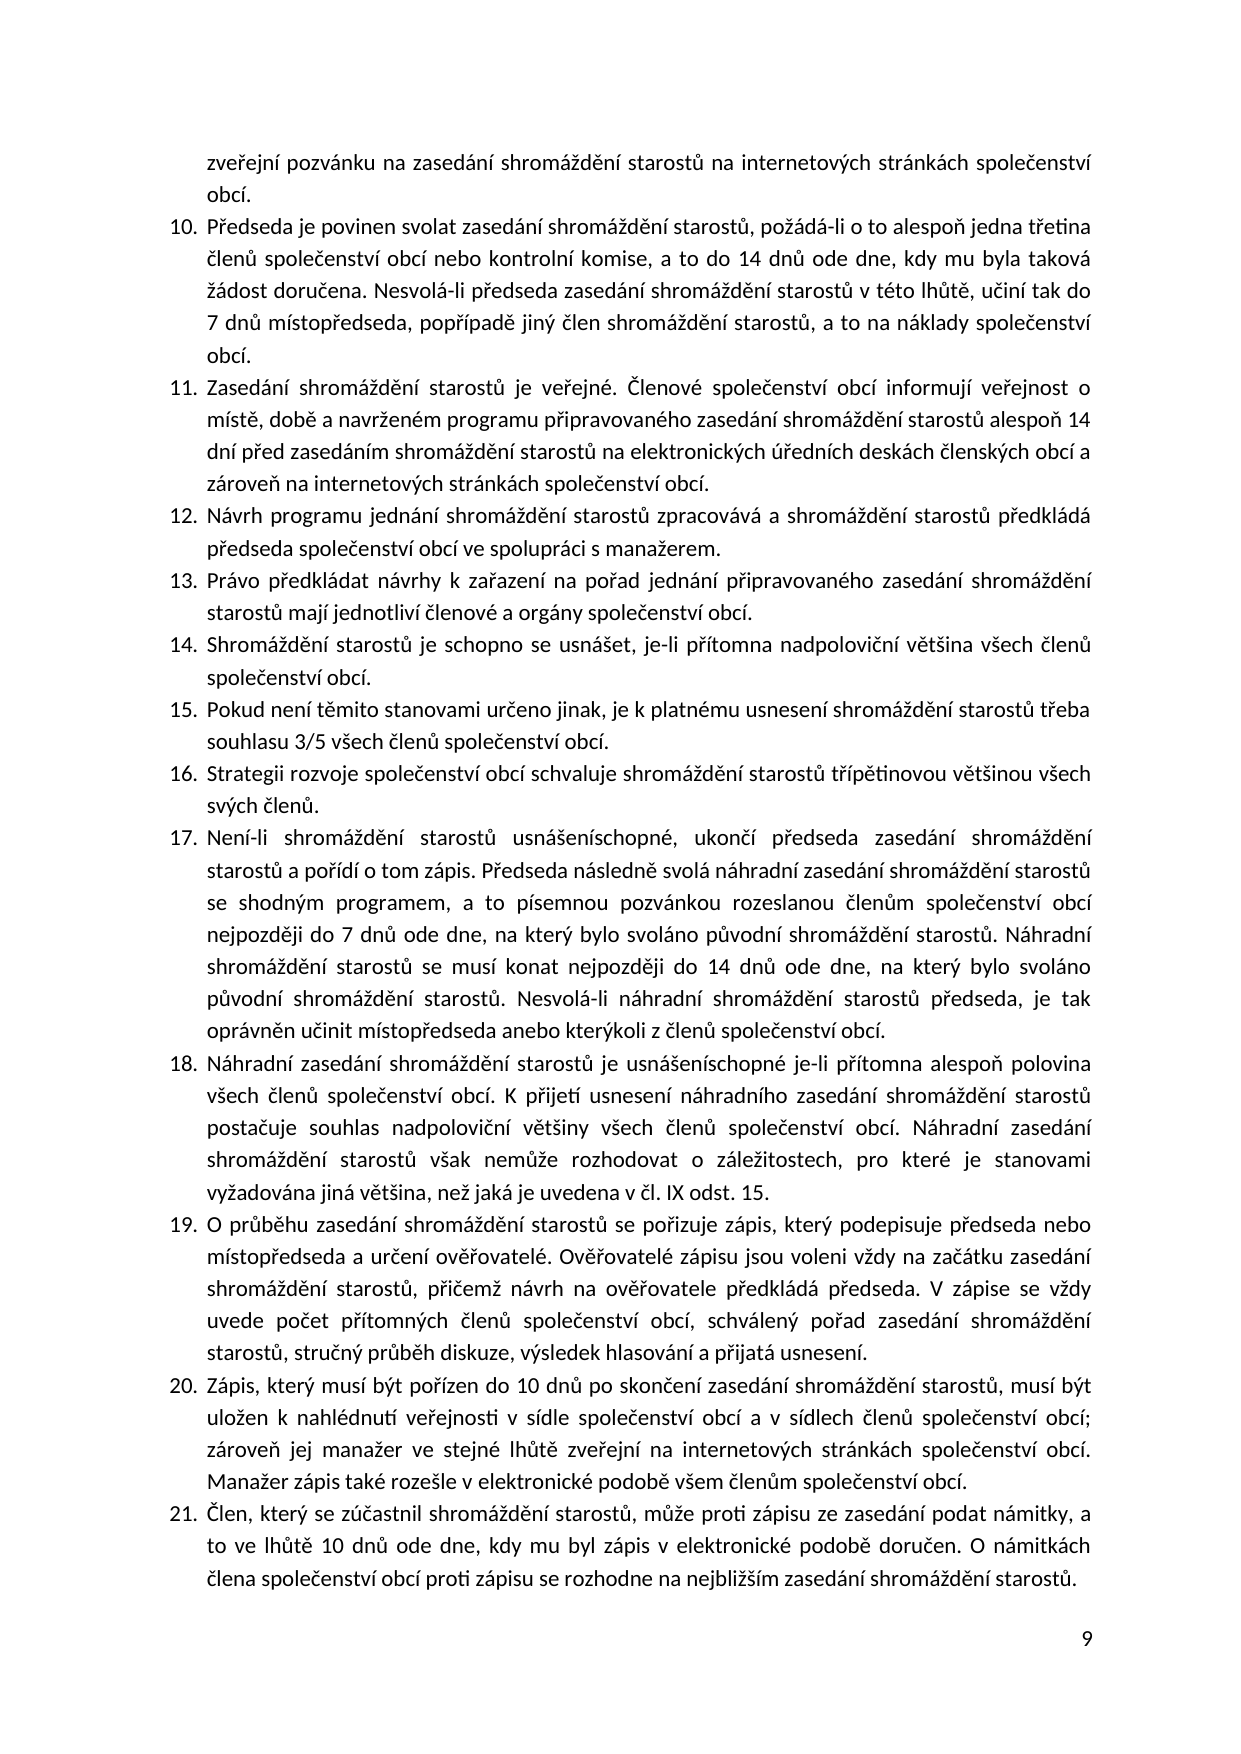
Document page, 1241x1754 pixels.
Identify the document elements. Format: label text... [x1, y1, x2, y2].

list Předseda je povinen svolat zasedání shromáždění starostů, požádá-li o to alespoň jedna třetina členů společenství obcí nebo kontrolní komise, a to do 14 dnů ode dne, kdy mu byla taková žádost doručena. Nesvolá-li předseda zasedání shromáždění starostů v této lhůtě, učiní tak do 7 dnů místopředseda, popřípadě jiný člen shromáždění starostů, a to na náklady společenství obcí. [169, 212, 1093, 369]
list Není-li shromáždění starostů usnášeníschopné, ukončí předseda zasedání shromáždění starostů a pořídí o tom zápis. Předseda následně svolá náhradní zasedání shromáždění starostů se shodným programem, a to písemnou pozvánkou rozeslanou členům společenství obcí nejpozději do 7 dnů ode dne, na který bylo svoláno původní shromáždění starostů. Náhradní shromáždění starostů se musí konat nejpozději do 14 dnů ode dne, na který bylo svoláno původní shromáždění starostů. Nesvolá-li náhradní shromáždění starostů předseda, je tak oprávněn učinit místopředseda anebo kterýkoli z členů společenství obcí. [169, 823, 1093, 1045]
list Shromáždění starostů je schopno se usnášet, je-li přítomna nadpoloviční většina všech členů společenství obcí. [169, 630, 1093, 691]
list Pokud není těmito stanovami určeno jinak, je k platnému usnesení shromáždění starostů třeba souhlasu 3/5 všech členů společenství obcí. [169, 695, 1093, 755]
list Zasedání shromáždění starostů je veřejné. Členové společenství obcí informují veřejnost o místě, době a navrženém programu připravovaného zasedání shromáždění starostů alespoň 14 dní před zasedáním shromáždění starostů na elektronických úředních deskách členských obcí a zároveň na internetových stránkách společenství obcí. [169, 373, 1093, 497]
list Člen, který se zúčastnil shromáždění starostů, může proti zápisu ze zasedání podat námitky, a to ve lhůtě 10 dnů ode dne, kdy mu byl zápis v elektronické podobě doručen. O námitkách člena společenství obcí proti zápisu se rozhodne na nejbližším zasedání shromáždění starostů. [169, 1499, 1093, 1592]
list Náhradní zasedání shromáždění starostů je usnášeníschopné je-li přítomna alespoň polovina všech členů společenství obcí. K přijetí usnesení náhradního zasedání shromáždění starostů postačuje souhlas nadpoloviční většiny všech členů společenství obcí. Náhradní zasedání shromáždění starostů však nemůže rozhodovat o záležitostech, pro které je stanovami vyžadována jiná většina, než jaká je uvedena v čl. IX odst. 15. [169, 1049, 1093, 1206]
list Zápis, který musí být pořízen do 10 dnů po skončení zasedání shromáždění starostů, musí být uložen k nahlédnutí veřejnosti v sídle společenství obcí a v sídlech členů společenství obcí; zároveň jej manažer ve stejné lhůtě zveřejní na internetových stránkách společenství obcí. Manažer zápis také rozešle v elektronické podobě všem členům společenství obcí. [169, 1371, 1093, 1495]
list Strategii rozvoje společenství obcí schvaluje shromáždění starostů třípětinovou většinou všech svých členů. [169, 759, 1093, 819]
list Právo předkládat návrhy k zařazení na pořad jednání připravovaného zasedání shromáždění starostů mají jednotliví členové a orgány společenství obcí. [169, 566, 1093, 626]
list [169, 148, 1093, 208]
list Návrh programu jednání shromáždění starostů zpracovává a shromáždění starostů předkládá předseda společenství obcí ve spolupráci s manažerem. [169, 502, 1093, 562]
list O průběhu zasedání shromáždění starostů se pořizuje zápis, který podepisuje předseda nebo místopředseda a určení ověřovatelé. Ověřovatelé zápisu jsou voleni vždy na začátku zasedání shromáždění starostů, přičemž návrh na ověřovatele předkládá předseda. V zápise se vždy uvede počet přítomných členů společenství obcí, schválený pořad zasedání shromáždění starostů, stručný průběh diskuze, výsledek hlasování a přijatá usnesení. [169, 1210, 1093, 1367]
